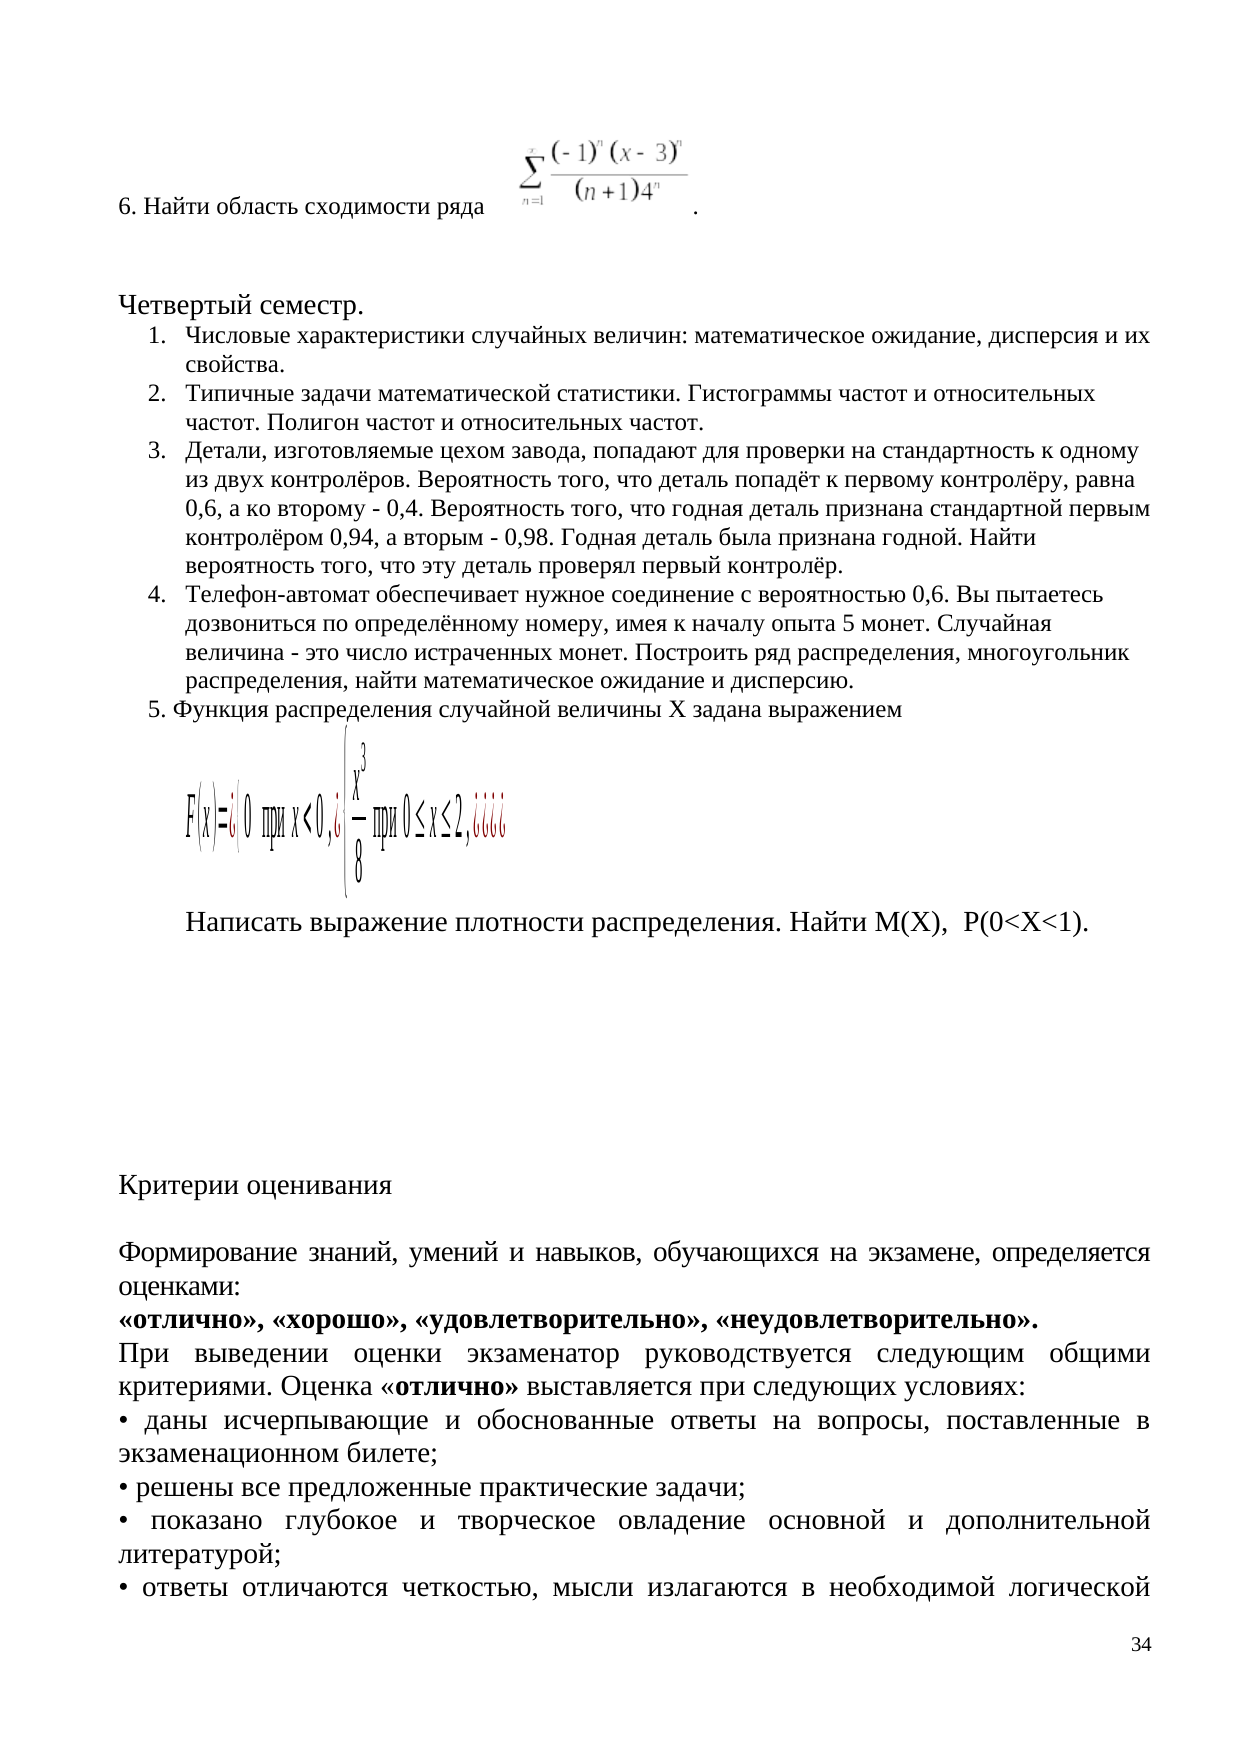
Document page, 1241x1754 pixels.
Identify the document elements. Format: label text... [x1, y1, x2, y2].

text Формирование знаний, умений и навыков, обучающихся на экзамене, определяется оценками: [118, 1234, 1152, 1301]
list Типичные задачи математической статистики. Гистограммы частот и относительных частот. Полигон частот и относительных частот. [148, 378, 1152, 435]
text 6. Найти область сходимости ряда . [118, 130, 1152, 220]
text • решены все предложенные практические задачи; [118, 1469, 1152, 1502]
list Написать выражение плотности распределения. Найти М(Х), P(0<X<1). [185, 904, 1152, 938]
text Четвертый семестр. [118, 287, 1152, 320]
list Телефон-автомат обеспечивает нужное соединение с вероятностью 0,6. Вы пытаетесь дозвониться по определённому номеру, имея к началу опыта 5 монет. Случайная величина - это число истраченных монет. Построить ряд распределения, многоугольник распределения, найти математическое ожидание и дисперсию. [148, 579, 1152, 694]
text «отлично», «хорошо», «удовлетворительно», «неудовлетворительно». [118, 1301, 1152, 1335]
text 5. Функция распределения случайной величины Х задана выражением [148, 694, 1152, 723]
text При выведении оценки экзаменатор руководствуется следующим общими критериями. Оценка «отлично» выставляется при следующих условиях: [118, 1335, 1152, 1402]
list Детали, изготовляемые цехом завода, попадают для проверки на стандартность к одному из двух контролёров. Вероятность того, что деталь попадёт к первому контролёру, равна 0,6, а ко второму - 0,4. Вероятность того, что годная деталь признана стандартной первым контролёром 0,94, а вторым - 0,98. Годная деталь была признана годной. Найти вероятность того, что эту деталь проверял первый контролёр. [148, 435, 1152, 579]
text Критерии оценивания [118, 1169, 1152, 1201]
text • даны исчерпывающие и обоснованные ответы на вопросы, поставленные в экзаменационном билете; [118, 1402, 1152, 1469]
text • показано глубокое и творческое овладение основной и дополнительной литературой; [118, 1502, 1152, 1569]
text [118, 1569, 1152, 1603]
list Числовые характеристики случайных величин: математическое ожидание, дисперсия и их свойства. [148, 320, 1152, 378]
